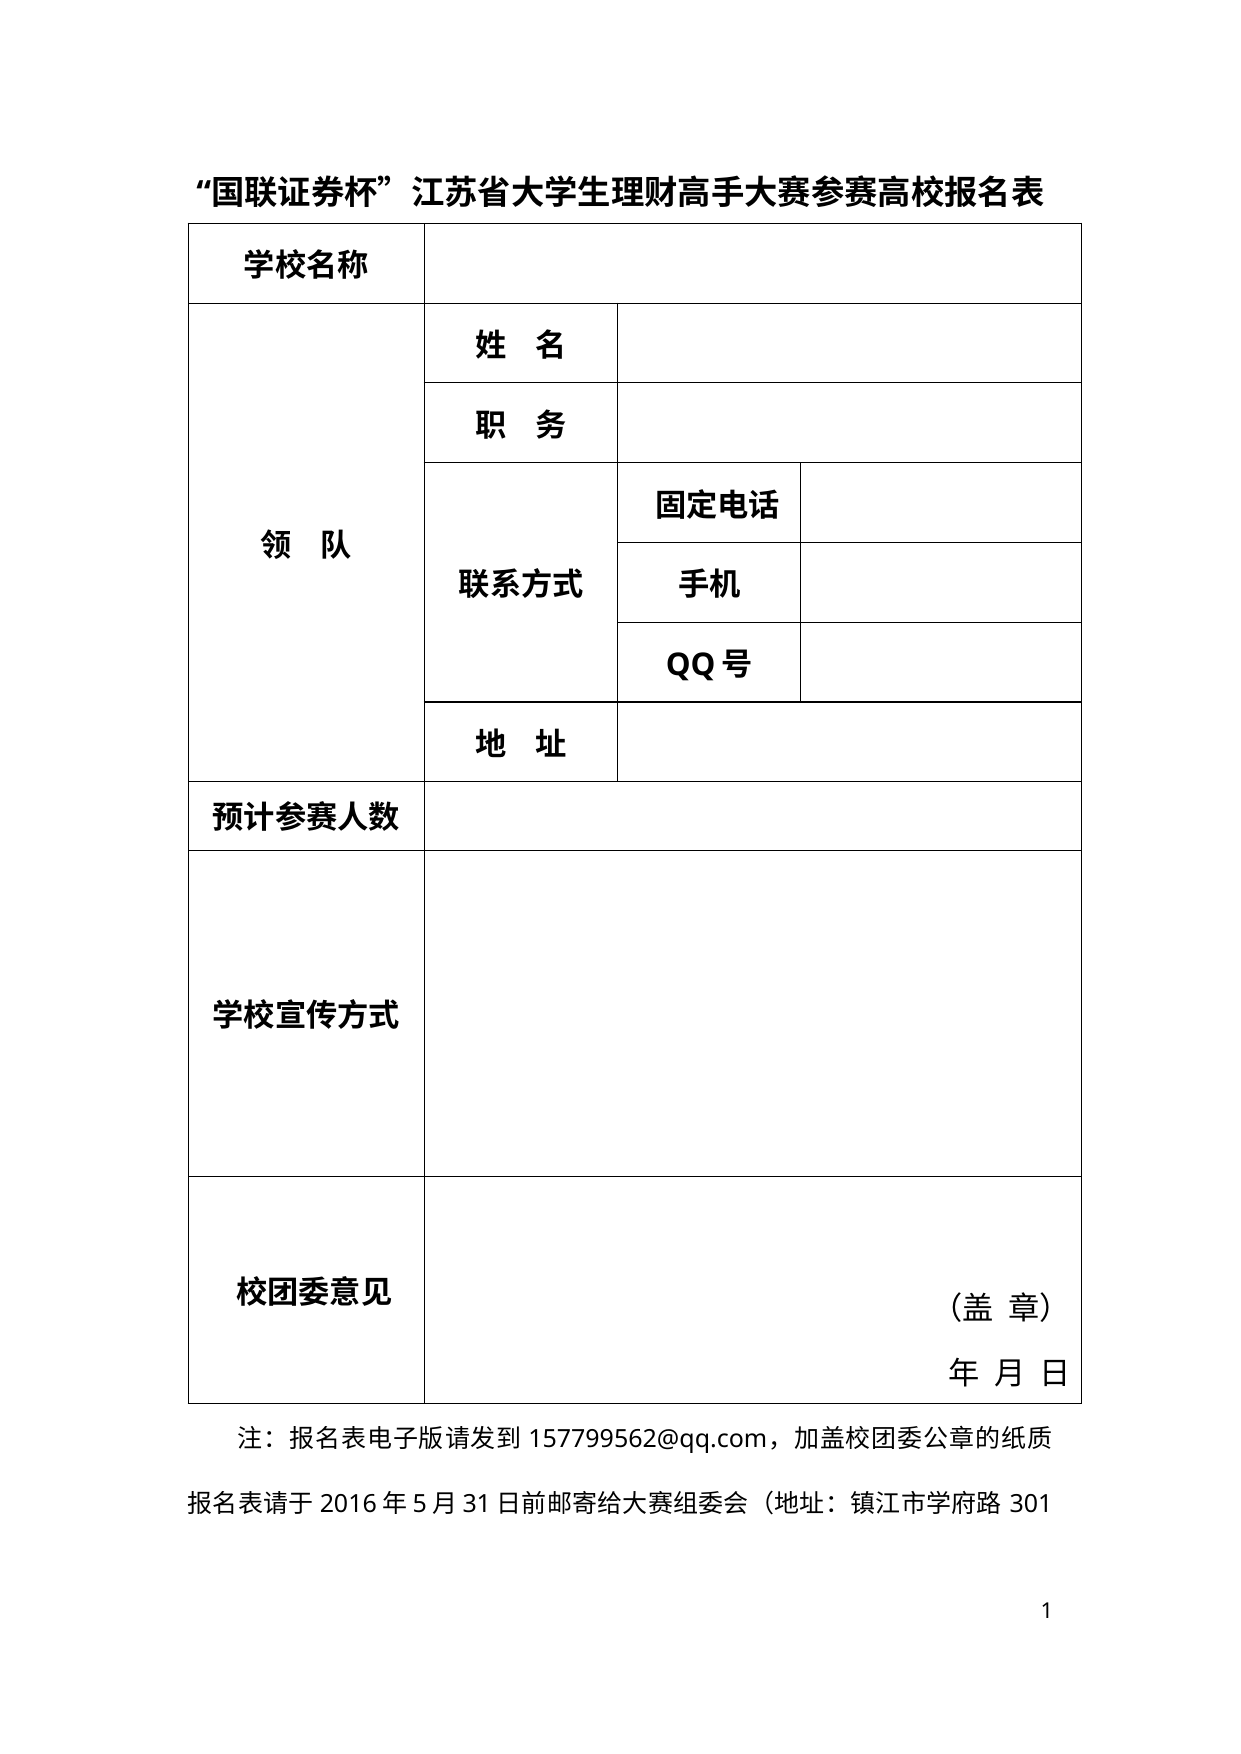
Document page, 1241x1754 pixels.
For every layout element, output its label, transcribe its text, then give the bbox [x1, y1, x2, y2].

text “国联证券杯”江苏省大学生理财高手大赛参赛高校报名表 [187, 158, 1053, 223]
table_cell 联系方式 [425, 463, 617, 701]
table_header 学校名称 [189, 224, 424, 302]
table_header [425, 224, 1081, 302]
table_cell [618, 703, 1081, 781]
table_cell [801, 623, 1081, 701]
table_cell 学校宣传方式 [189, 851, 424, 1176]
table_cell 职 务 [425, 383, 617, 462]
table_cell 固定电话 [618, 463, 800, 542]
table_cell （盖 章） 年 月 日 [425, 1177, 1081, 1403]
table_cell [801, 463, 1081, 542]
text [187, 1404, 1053, 1534]
table_cell [618, 304, 1081, 382]
table_cell 预计参赛人数 [189, 782, 424, 849]
table_cell 地 址 [425, 703, 617, 781]
table_cell 校团委意见 [189, 1177, 424, 1403]
table_cell 手机 [618, 543, 800, 622]
table_cell 姓 名 [425, 304, 617, 382]
table_cell [425, 782, 1081, 849]
table_cell 领 队 [189, 304, 424, 781]
table_cell [425, 851, 1081, 1176]
table_cell [801, 543, 1081, 622]
table_cell [618, 383, 1081, 462]
table_cell QQ号 [618, 623, 800, 701]
